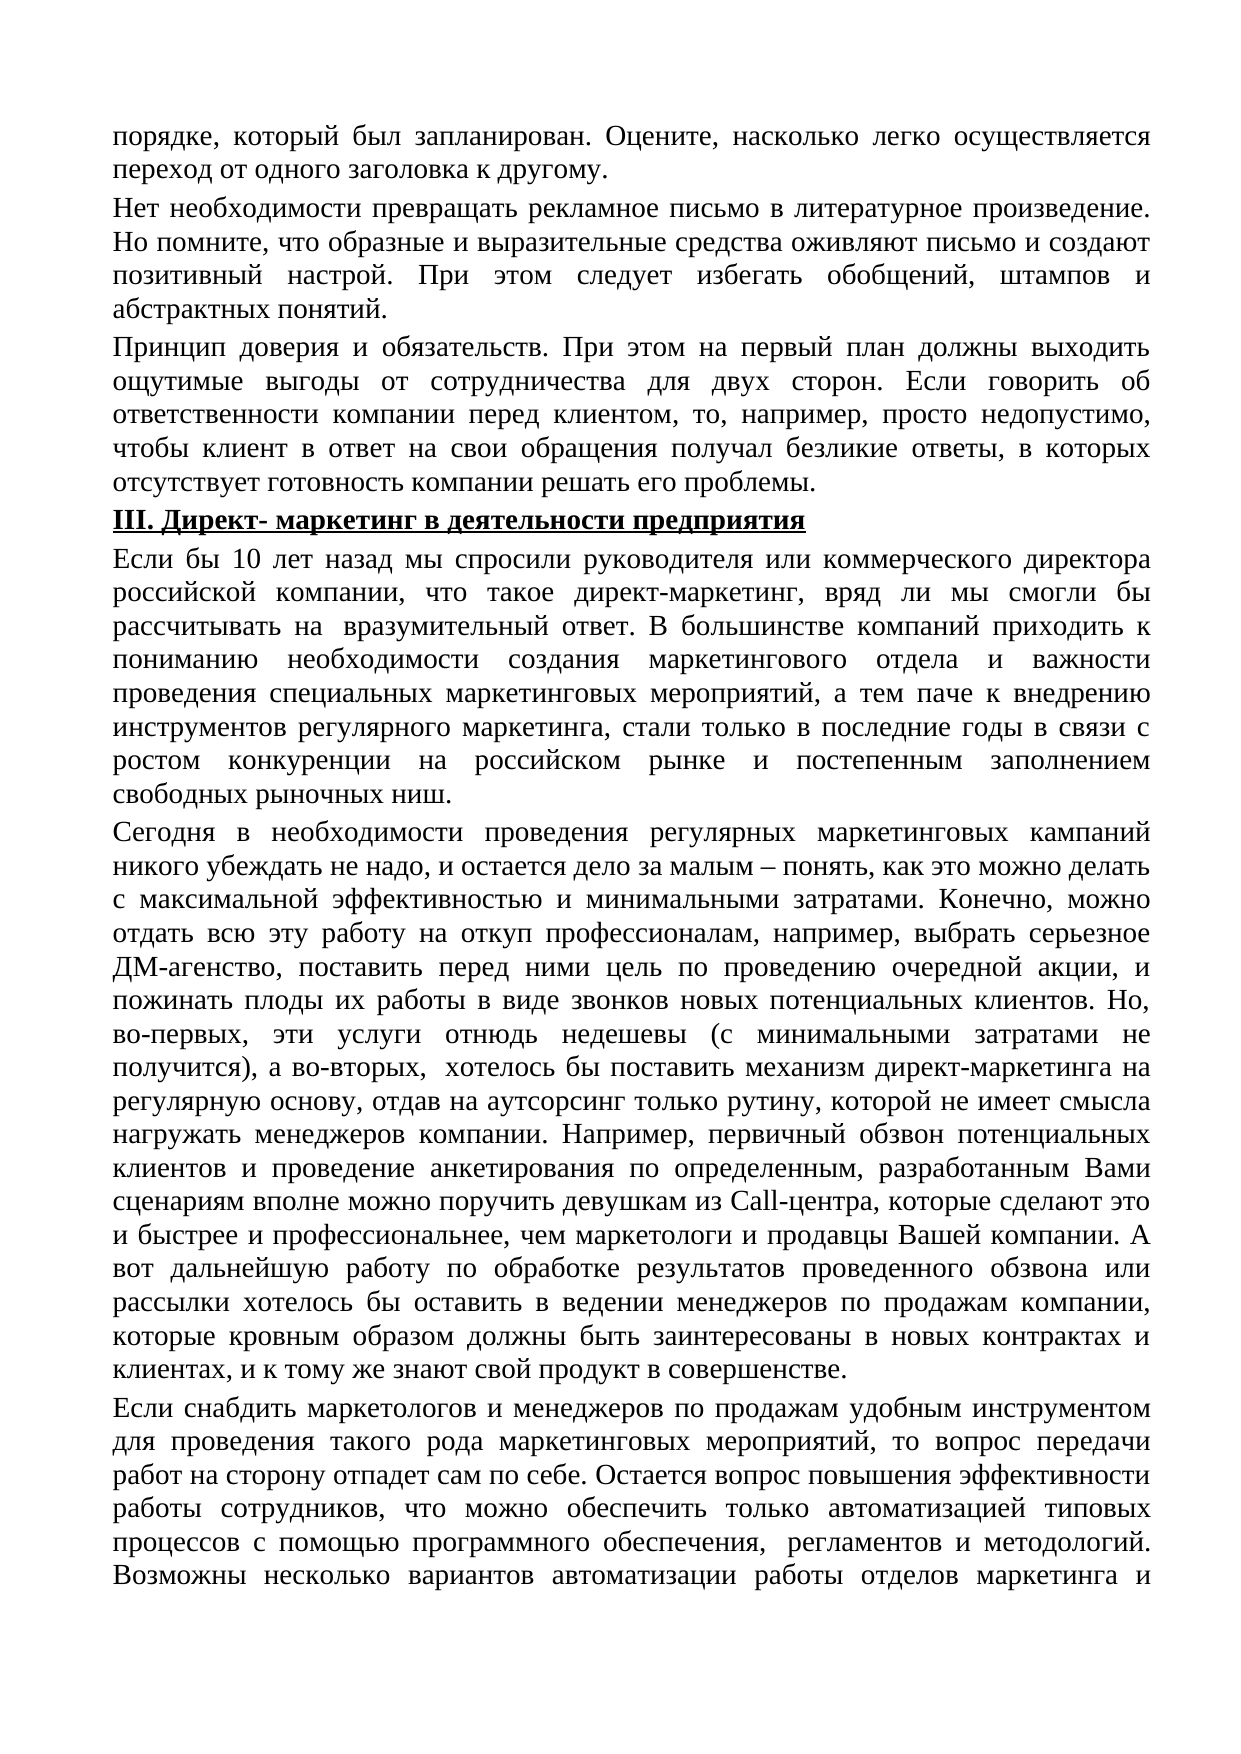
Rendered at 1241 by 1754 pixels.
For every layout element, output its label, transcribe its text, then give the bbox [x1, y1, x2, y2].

text Сегодня в необходимости проведения регулярных маркетинговых кампаний никого убеждать не надо, и остается дело за малым – понять, как это можно делать с максимальной эффективностью и минимальными затратами. Конечно, можно отдать всю эту работу на откуп профессионалам, например, выбрать серьезное ДМ-агенство, поставить перед ними цель по проведению очередной акции, и пожинать плоды их работы в виде звонков новых потенциальных клиентов. Но, во-первых, эти услуги отнюдь недешевы (с минимальными затратами не получится), а во-вторых, хотелось бы поставить механизм директ-маркетинга на регулярную основу, отдав на аутсорсинг только рутину, которой не имеет смысла нагружать менеджеров компании. Например, первичный обзвон потенциальных клиентов и проведение анкетирования по определенным, разработанным Вами сценариям вполне можно поручить девушкам из Call-центра, которые сделают это и быстрее и профессиональнее, чем маркетологи и продавцы Вашей компании. А вот дальнейшую работу по обработке результатов проведенного обзвона или рассылки хотелось бы оставить в ведении менеджеров по продажам компании, которые кровным образом должны быть заинтересованы в новых контрактах и клиентах, и к тому же знают свой продукт в совершенстве. [112, 814, 1152, 1385]
text Нет необходимости превращать рекламное письмо в литературное произведение. Но помните, что образные и выразительные средства оживляют письмо и создают позитивный настрой. При этом следует избегать обобщений, штампов и абстрактных понятий. [112, 190, 1152, 324]
text Если бы 10 лет назад мы спросили руководителя или коммерческого директора российской компании, что такое директ-маркетинг, вряд ли мы смогли бы рассчитывать на вразумительный ответ. В большинстве компаний приходить к пониманию необходимости создания маркетингового отдела и важности проведения специальных маркетинговых мероприятий, а тем паче к внедрению инструментов регулярного маркетинга, стали только в последние годы в связи с ростом конкуренции на российском рынке и постепенным заполнением свободных рыночных ниш. [112, 541, 1152, 809]
text III. Директ- маркетинг в деятельности предприятия [112, 502, 1152, 536]
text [112, 118, 1152, 185]
text Принцип доверия и обязательств. При этом на первый план должны выходить ощутимые выгоды от сотрудничества для двух сторон. Если говорить об ответственности компании перед клиентом, то, например, просто недопустимо, чтобы клиент в ответ на свои обращения получал безликие ответы, в которых отсутствует готовность компании решать его проблемы. [112, 329, 1152, 497]
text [112, 1390, 1152, 1591]
